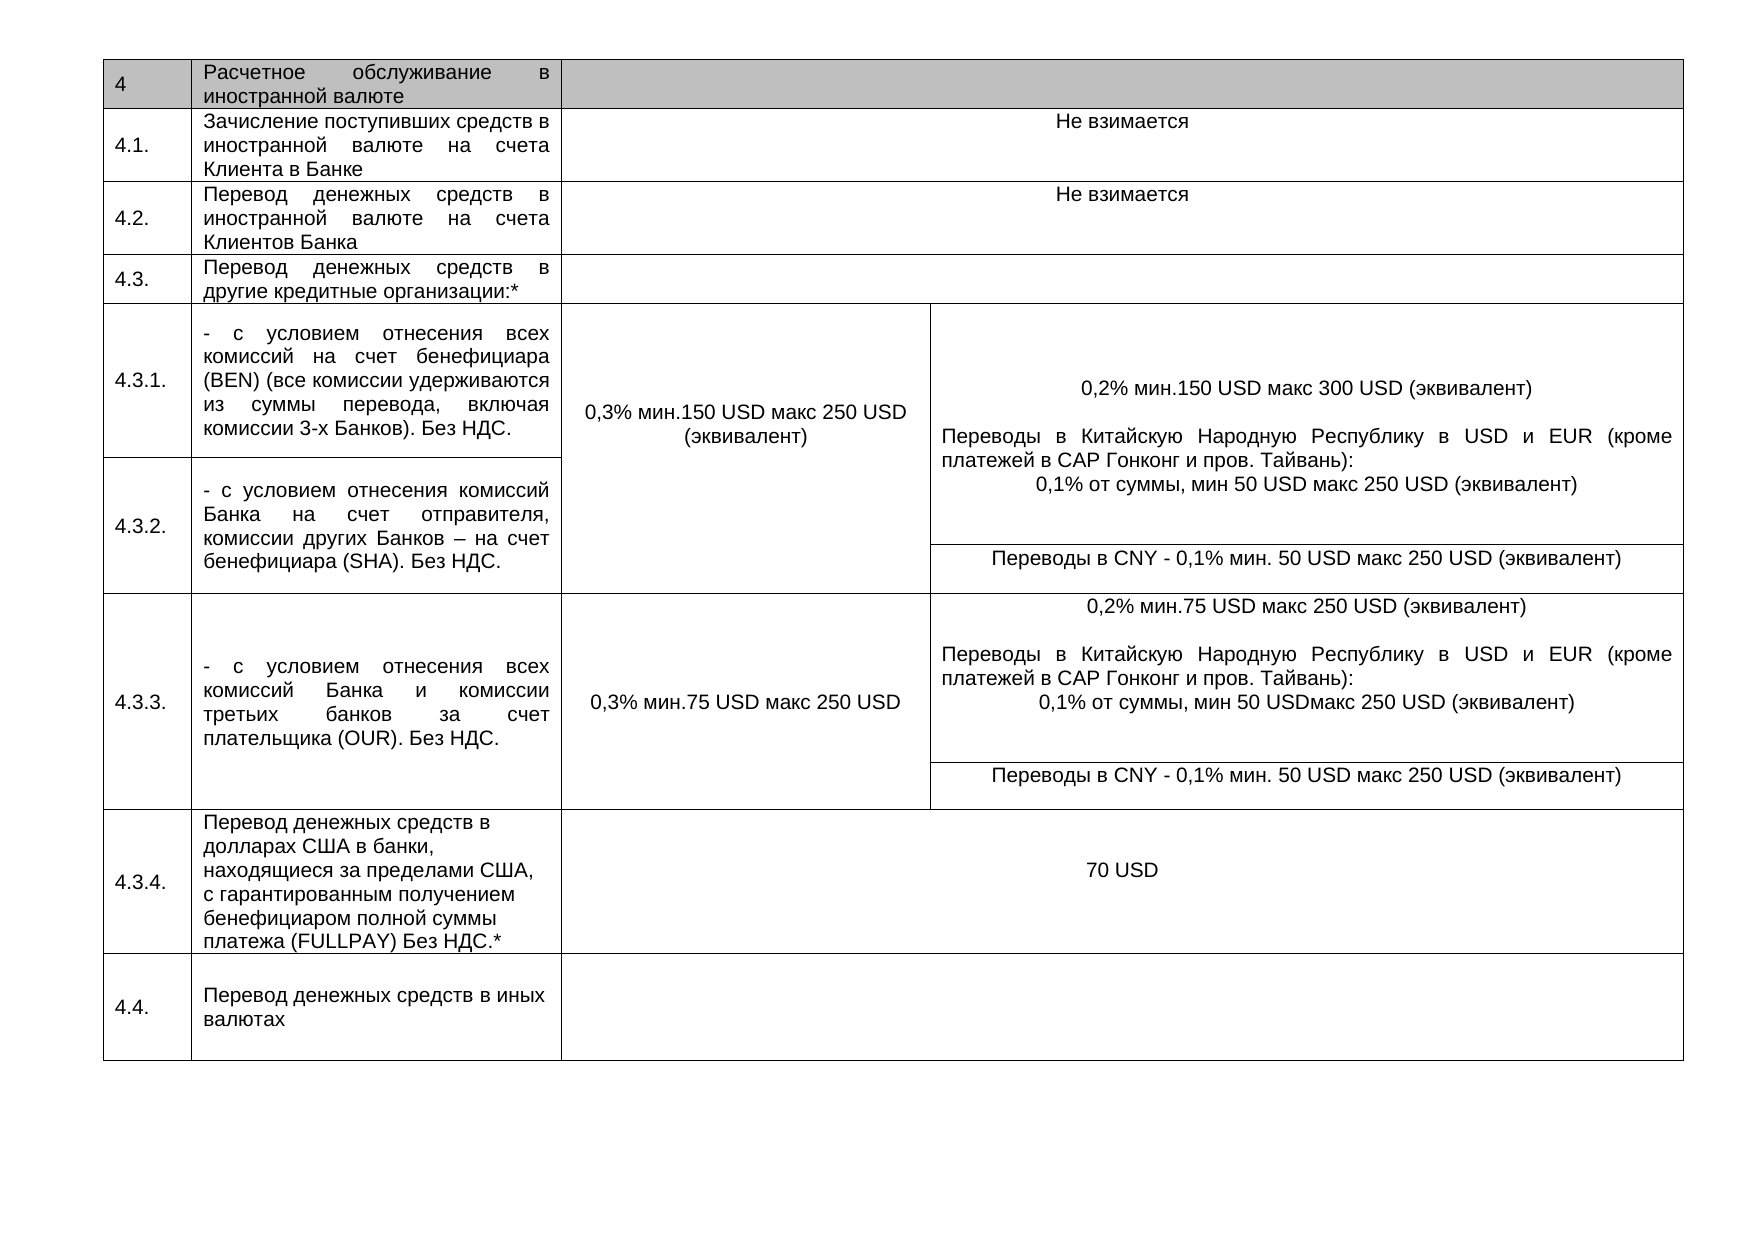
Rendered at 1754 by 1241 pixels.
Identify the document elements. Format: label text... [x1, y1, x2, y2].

table_cell - с условием отнесения всех комиссий Банка и комиссии третьих банков за счет плательщика (OUR). Без НДС. [192, 594, 561, 808]
table_cell Перевод денежных средств в иных валютах [192, 954, 561, 1059]
table_cell 4.3.2. [104, 458, 191, 593]
table_cell Перевод денежных средств в другие кредитные организации:* [192, 255, 561, 303]
table_cell [562, 255, 1683, 303]
table_cell Перевод денежных средств в долларах США в банки, находящиеся за пределами США, с гарантированным получением бенефициаром полной суммы платежа (FULLPAY) Без НДС.* [192, 810, 561, 953]
table_cell 0,3% мин.150 USD макс 250 USD (эквивалент) [562, 304, 930, 593]
table_cell 4.2. [104, 182, 191, 254]
table_cell 4.3.3. [104, 594, 191, 808]
table_cell Переводы в CNY - 0,1% мин. 50 USD макс 250 USD (эквивалент) [931, 545, 1683, 593]
table_cell 0,2% мин.75 USD макс 250 USD (эквивалент) Переводы в Китайскую Народную Республику в USD и EUR (кроме платежей в САР Гонконг и пров. Тайвань): 0,1% от суммы, мин 50 USDмакс 250 USD (эквивалент) [931, 594, 1683, 762]
table_cell 4.3.4. [104, 810, 191, 953]
table_cell 4.4. [104, 954, 191, 1059]
table_cell Зачисление поступивших средств в иностранной валюте на счета Клиента в Банке [192, 109, 561, 181]
table_cell 4.3. [104, 255, 191, 303]
table_cell - с условием отнесения комиссий Банка на счет отправителя, комиссии других Банков – на счет бенефициара (SHA). Без НДС. [192, 458, 561, 593]
table_cell Переводы в CNY - 0,1% мин. 50 USD макс 250 USD (эквивалент) [931, 763, 1683, 808]
table_cell Не взимается [562, 109, 1683, 181]
table_cell Расчетное обслуживание в иностранной валюте [192, 60, 561, 108]
table_cell Перевод денежных средств в иностранной валюте на счета Клиентов Банка [192, 182, 561, 254]
table_cell 4.3.1. [104, 304, 191, 457]
table_cell [562, 60, 1683, 108]
table_cell Не взимается [562, 182, 1683, 254]
table_cell 4.1. [104, 109, 191, 181]
table_cell - с условием отнесения всех комиссий на счет бенефициара (BEN) (все комиссии удерживаются из суммы перевода, включая комиссии 3-х Банков). Без НДС. [192, 304, 561, 457]
table_cell [562, 954, 1683, 1059]
table_cell 4 [104, 60, 191, 108]
table_cell 0,2% мин.150 USD макс 300 USD (эквивалент) Переводы в Китайскую Народную Республику в USD и EUR (кроме платежей в САР Гонконг и пров. Тайвань): 0,1% от суммы, мин 50 USD макс 250 USD (эквивалент) [931, 304, 1683, 544]
table_cell 0,3% мин.75 USD макс 250 USD [562, 594, 930, 808]
table_cell 70 USD [562, 810, 1683, 953]
